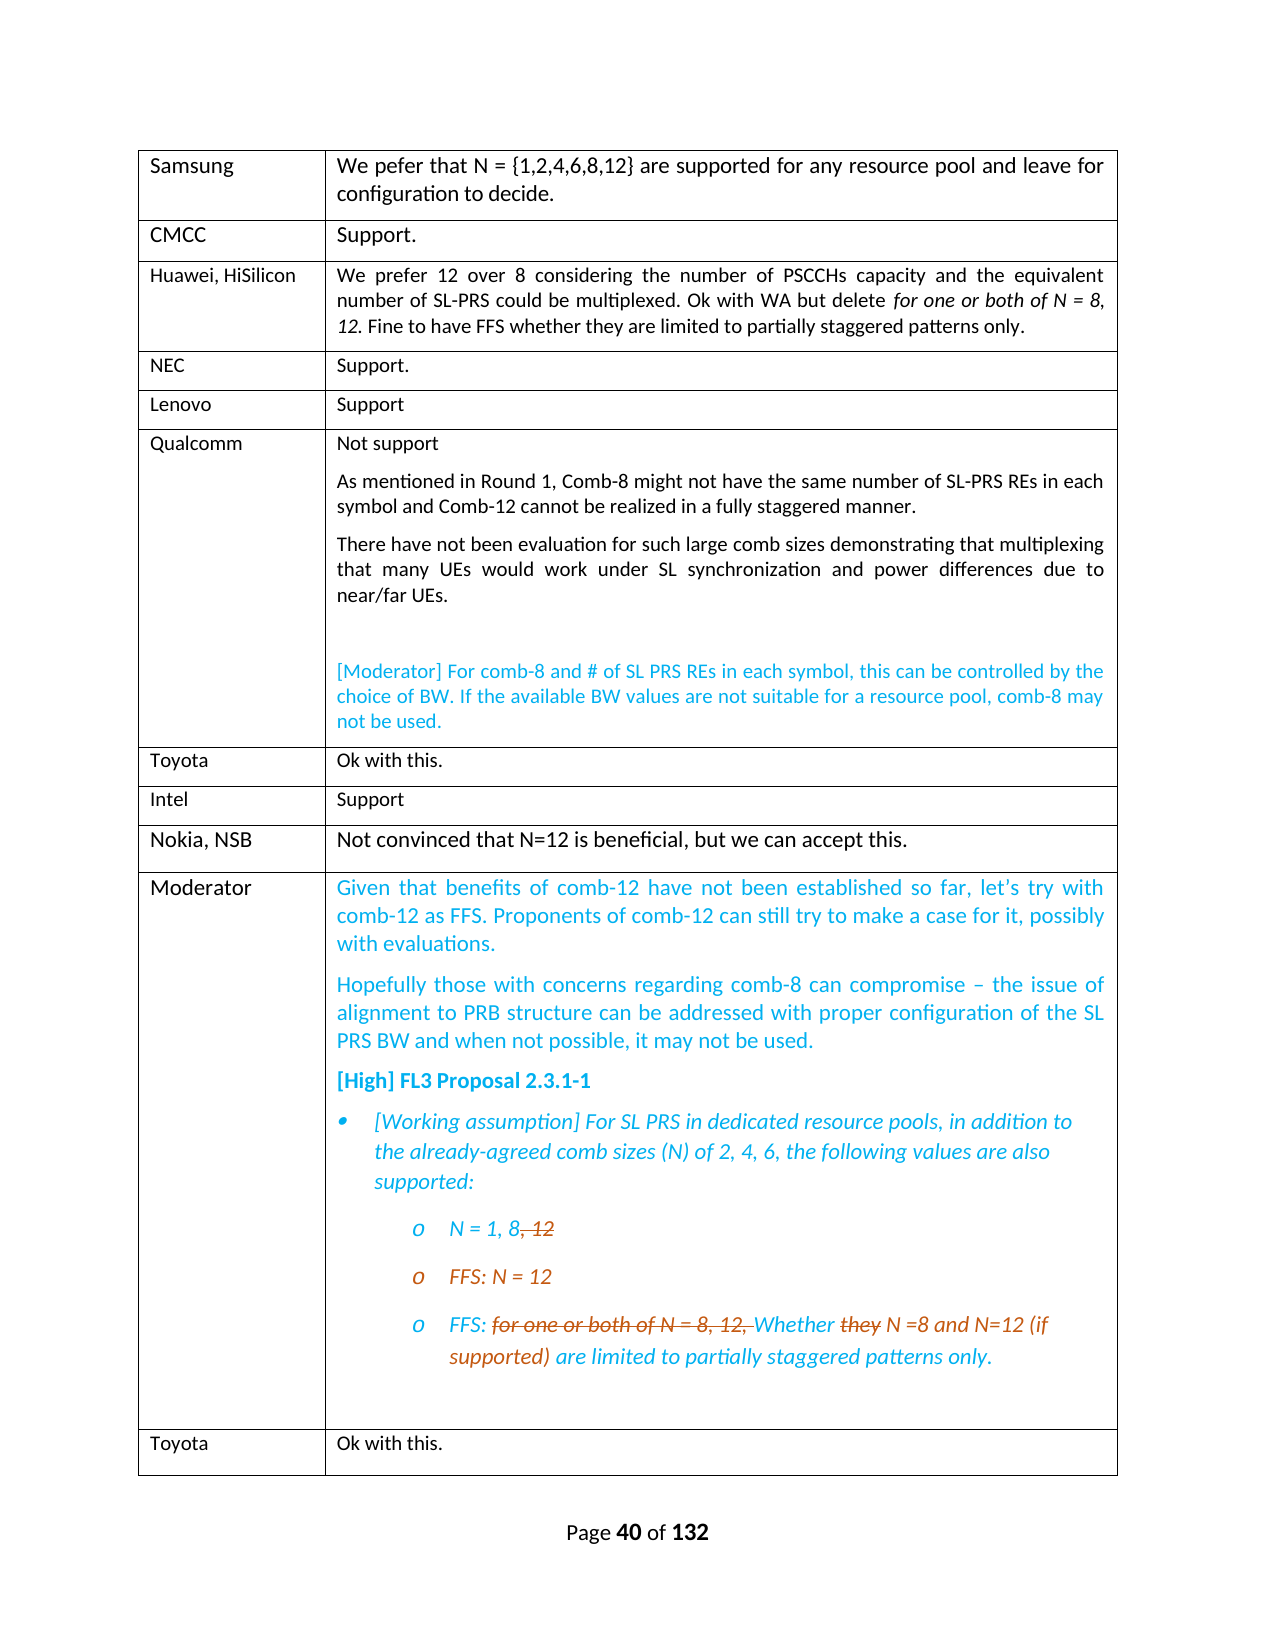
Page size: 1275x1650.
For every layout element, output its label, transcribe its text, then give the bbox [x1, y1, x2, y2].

table_cell Moderator [139, 873, 325, 1429]
table_cell Huawei, HiSilicon [139, 262, 325, 351]
table_cell Support [326, 787, 1117, 824]
table_cell Ok with this. [326, 1430, 1117, 1474]
table_cell Not convinced that N=12 is beneficial, but we can accept this. [326, 826, 1117, 872]
table_cell Toyota [139, 748, 325, 786]
table_cell Support. [326, 221, 1117, 261]
table_cell Given that benefits of comb-12 have not been established so far, let’s try with comb-12 as FFS. Proponents of comb-12 can still try to make a case for it, possibly with evaluations. Hopefully those with concerns regarding comb-8 can compromise – the issue of alignment to PRB structure can be addressed with proper configuration of the SL PRS BW and when not possible, it may not be used. [High] FL3 Proposal 2.3.1-1 [Working assumption] For SL PRS in dedicated resource pools, in addition to the already-agreed comb sizes (N) of 2, 4, 6, the following values are also supported: N = 1, 8, 12 FFS: N = 12 FFS: for one or both of N = 8, 12, Whether they N =8 and N=12 (if supported) are limited to partially staggered patterns only. [326, 873, 1117, 1429]
table_cell NEC [139, 352, 325, 390]
table_cell Intel [139, 787, 325, 824]
table_cell Qualcomm [139, 430, 325, 747]
table_cell Support [326, 391, 1117, 429]
table_cell Lenovo [139, 391, 325, 429]
table_cell We pefer that N = {1,2,4,6,8,12} are supported for any resource pool and leave for configuration to decide. [326, 151, 1117, 219]
table_cell Toyota [139, 1430, 325, 1474]
table_cell Nokia, NSB [139, 826, 325, 872]
table_cell Not support As mentioned in Round 1, Comb-8 might not have the same number of SL-PRS REs in each symbol and Comb-12 cannot be realized in a fully staggered manner. There have not been evaluation for such large comb sizes demonstrating that multiplexing that many UEs would work under SL synchronization and power differences due to near/far UEs. [Moderator] For comb-8 and # of SL PRS REs in each symbol, this can be controlled by the choice of BW. If the available BW values are not suitable for a resource pool, comb-8 may not be used. [326, 430, 1117, 747]
table_cell Samsung [139, 151, 325, 219]
table_cell Support. [326, 352, 1117, 390]
table_cell We prefer 12 over 8 considering the number of PSCCHs capacity and the equivalent number of SL-PRS could be multiplexed. Ok with WA but delete for one or both of N = 8, 12. Fine to have FFS whether they are limited to partially staggered patterns only. [326, 262, 1117, 351]
table_cell CMCC [139, 221, 325, 261]
table_cell Ok with this. [326, 748, 1117, 786]
